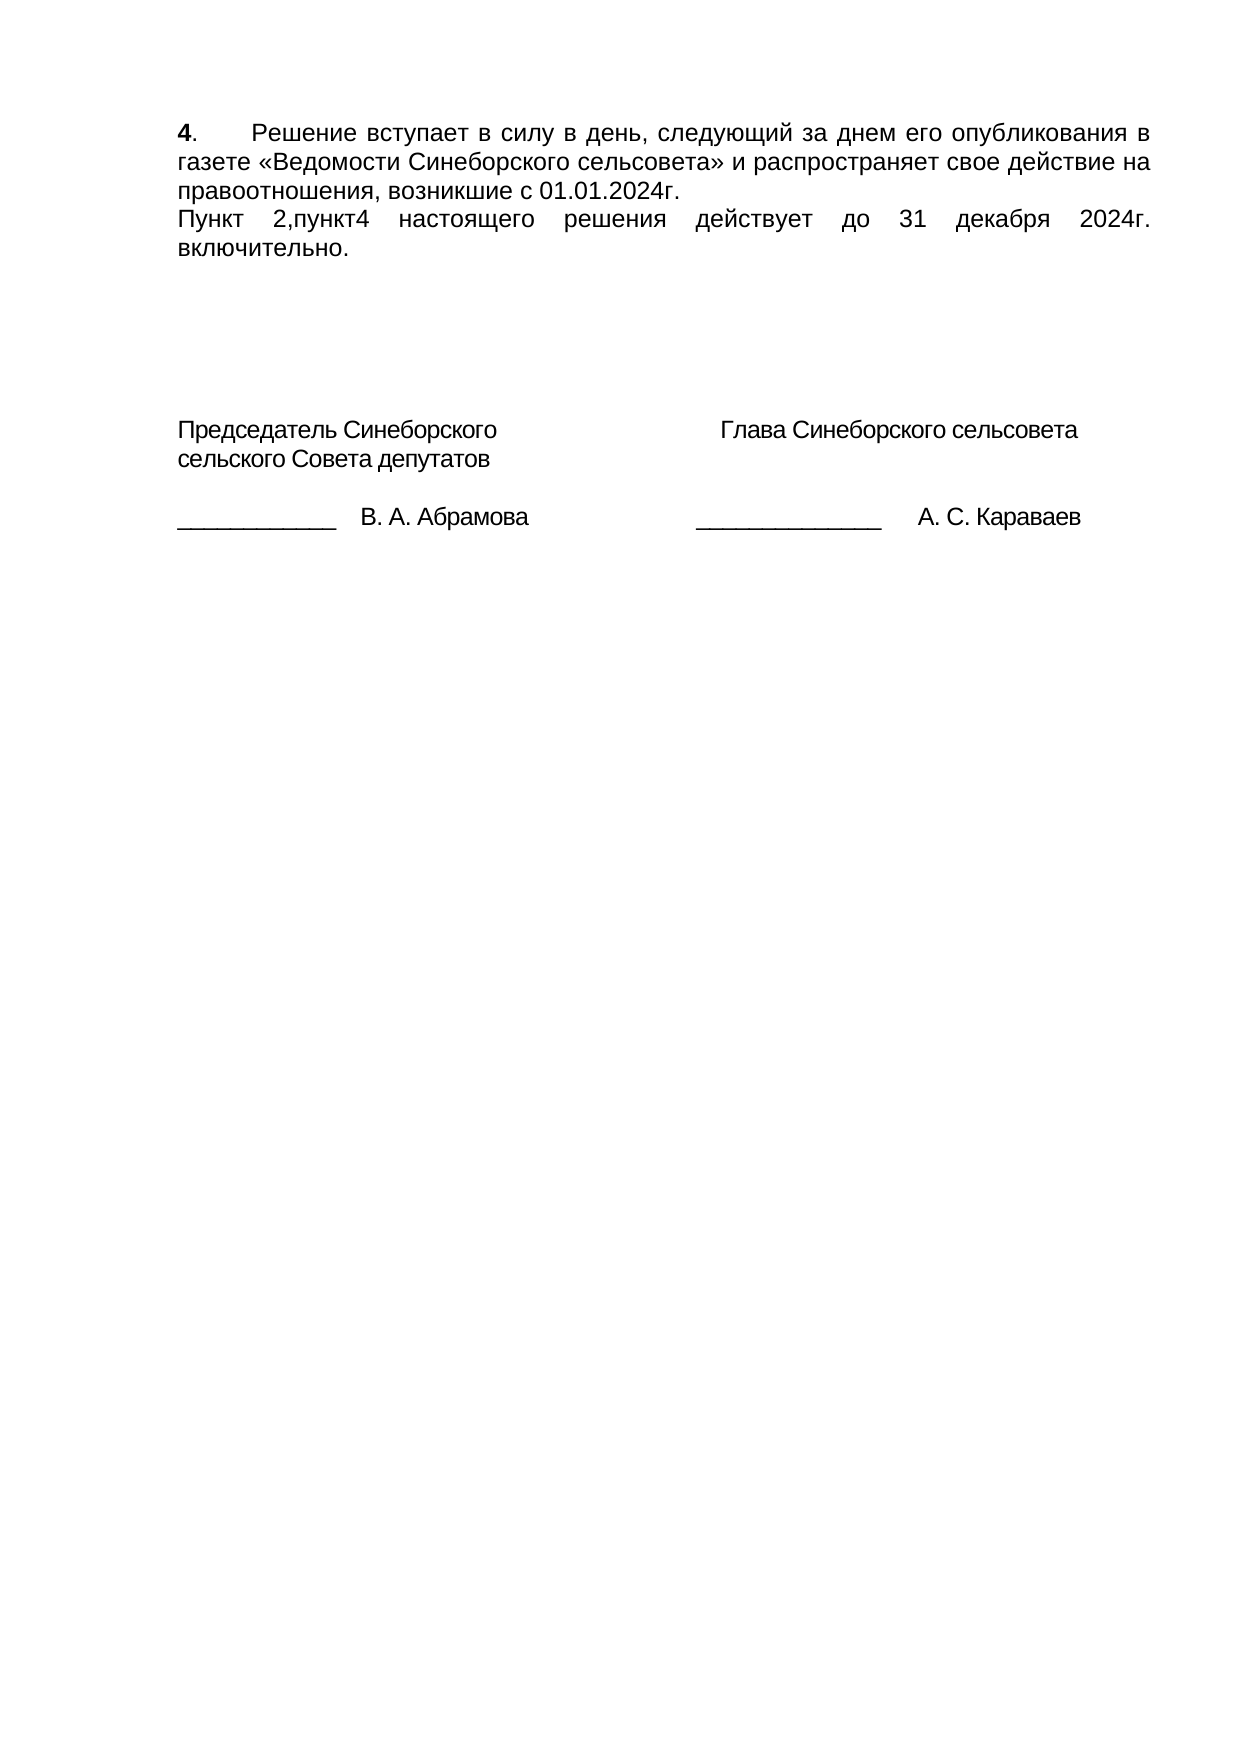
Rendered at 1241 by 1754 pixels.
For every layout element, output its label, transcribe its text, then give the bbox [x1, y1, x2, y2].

text сельского Совета депутатов [177, 444, 1152, 473]
text Пункт 2,пункт4 настоящего решения действует до 31 декабря 2024г. включительно. [177, 204, 1152, 262]
text Председатель Синеборского Глава Синеборского сельсовета [177, 415, 1152, 444]
text ____________ В. А. Абрамова ______________ А. С. Караваев [177, 501, 1152, 530]
text 4. Решение вступает в силу в день, следующий за днем его опубликования в газете «Ведомости Синеборского сельсовета» и распространяет свое действие на правоотношения, возникшие с 01.01.2024г. [177, 118, 1152, 204]
